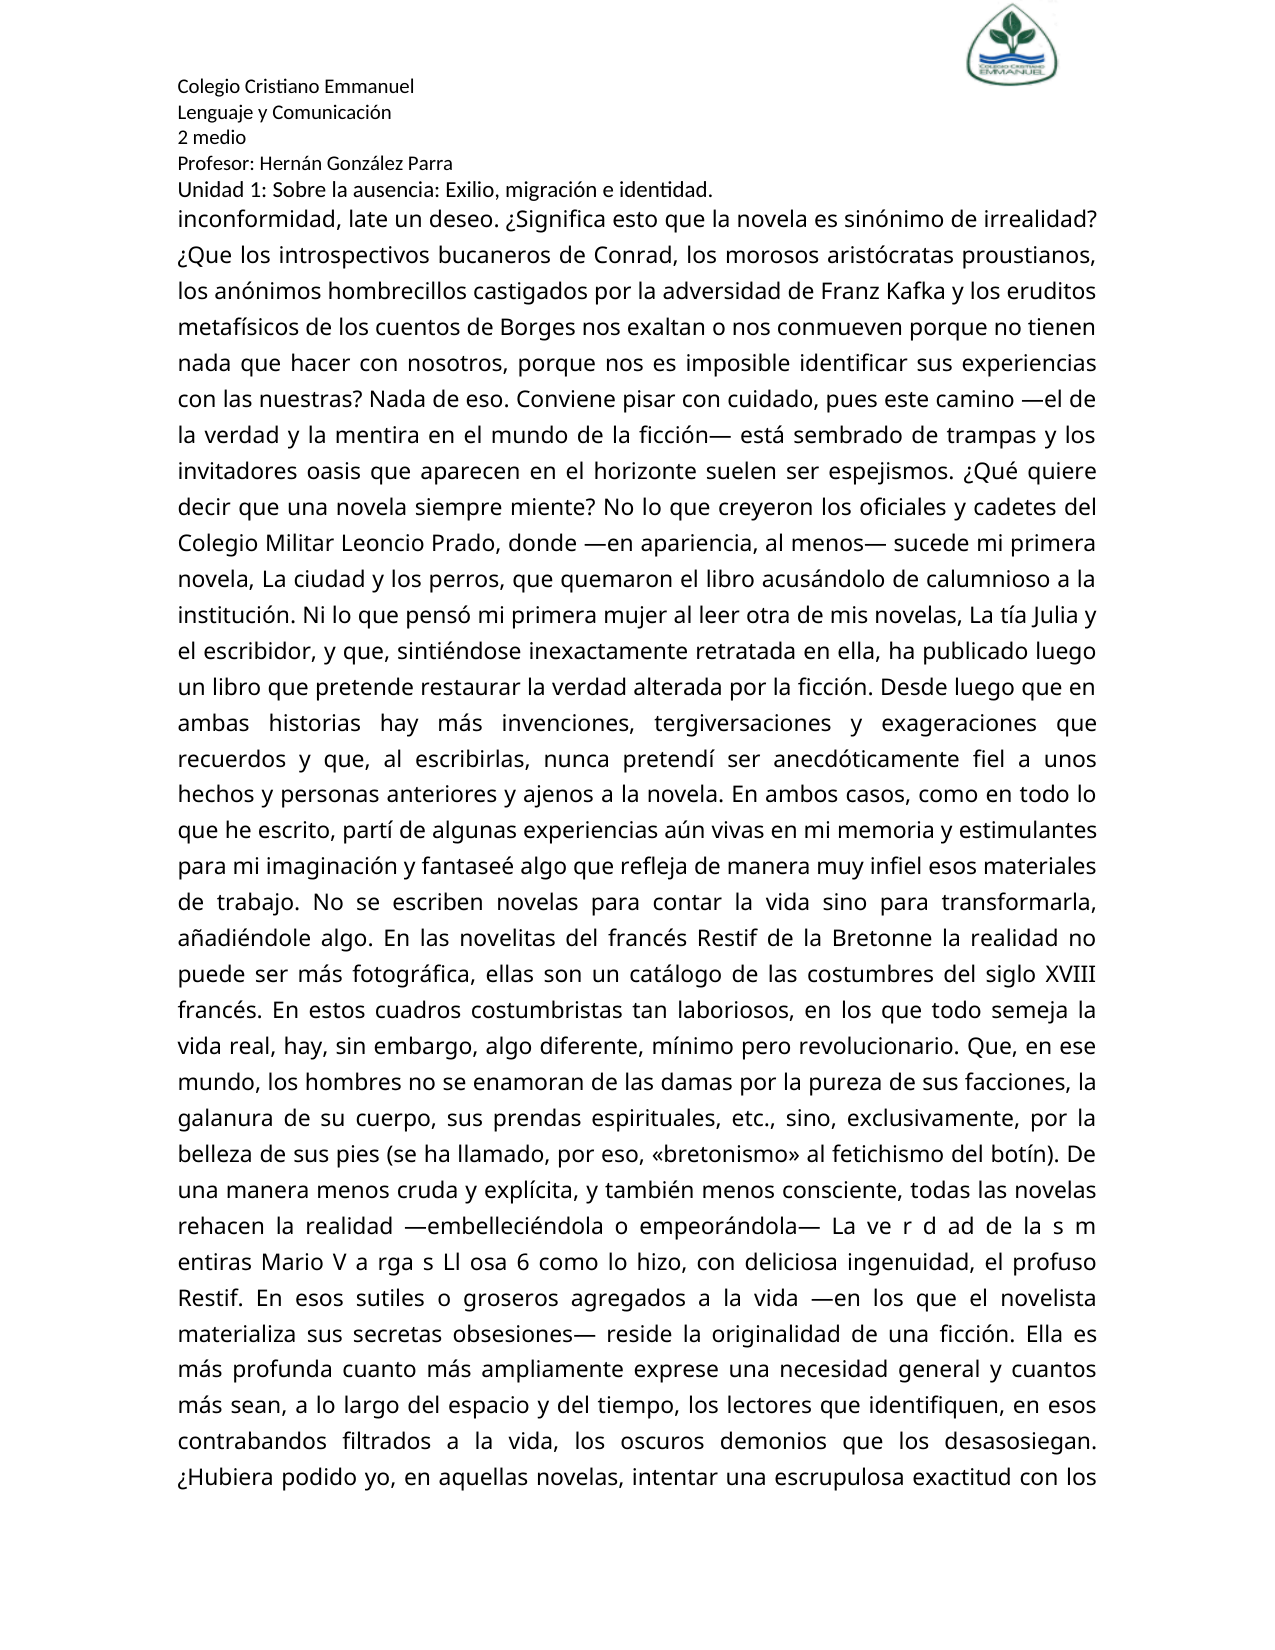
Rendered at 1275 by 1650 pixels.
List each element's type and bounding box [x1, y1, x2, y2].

picture [964, 0, 1061, 87]
text [177, 203, 1098, 1492]
